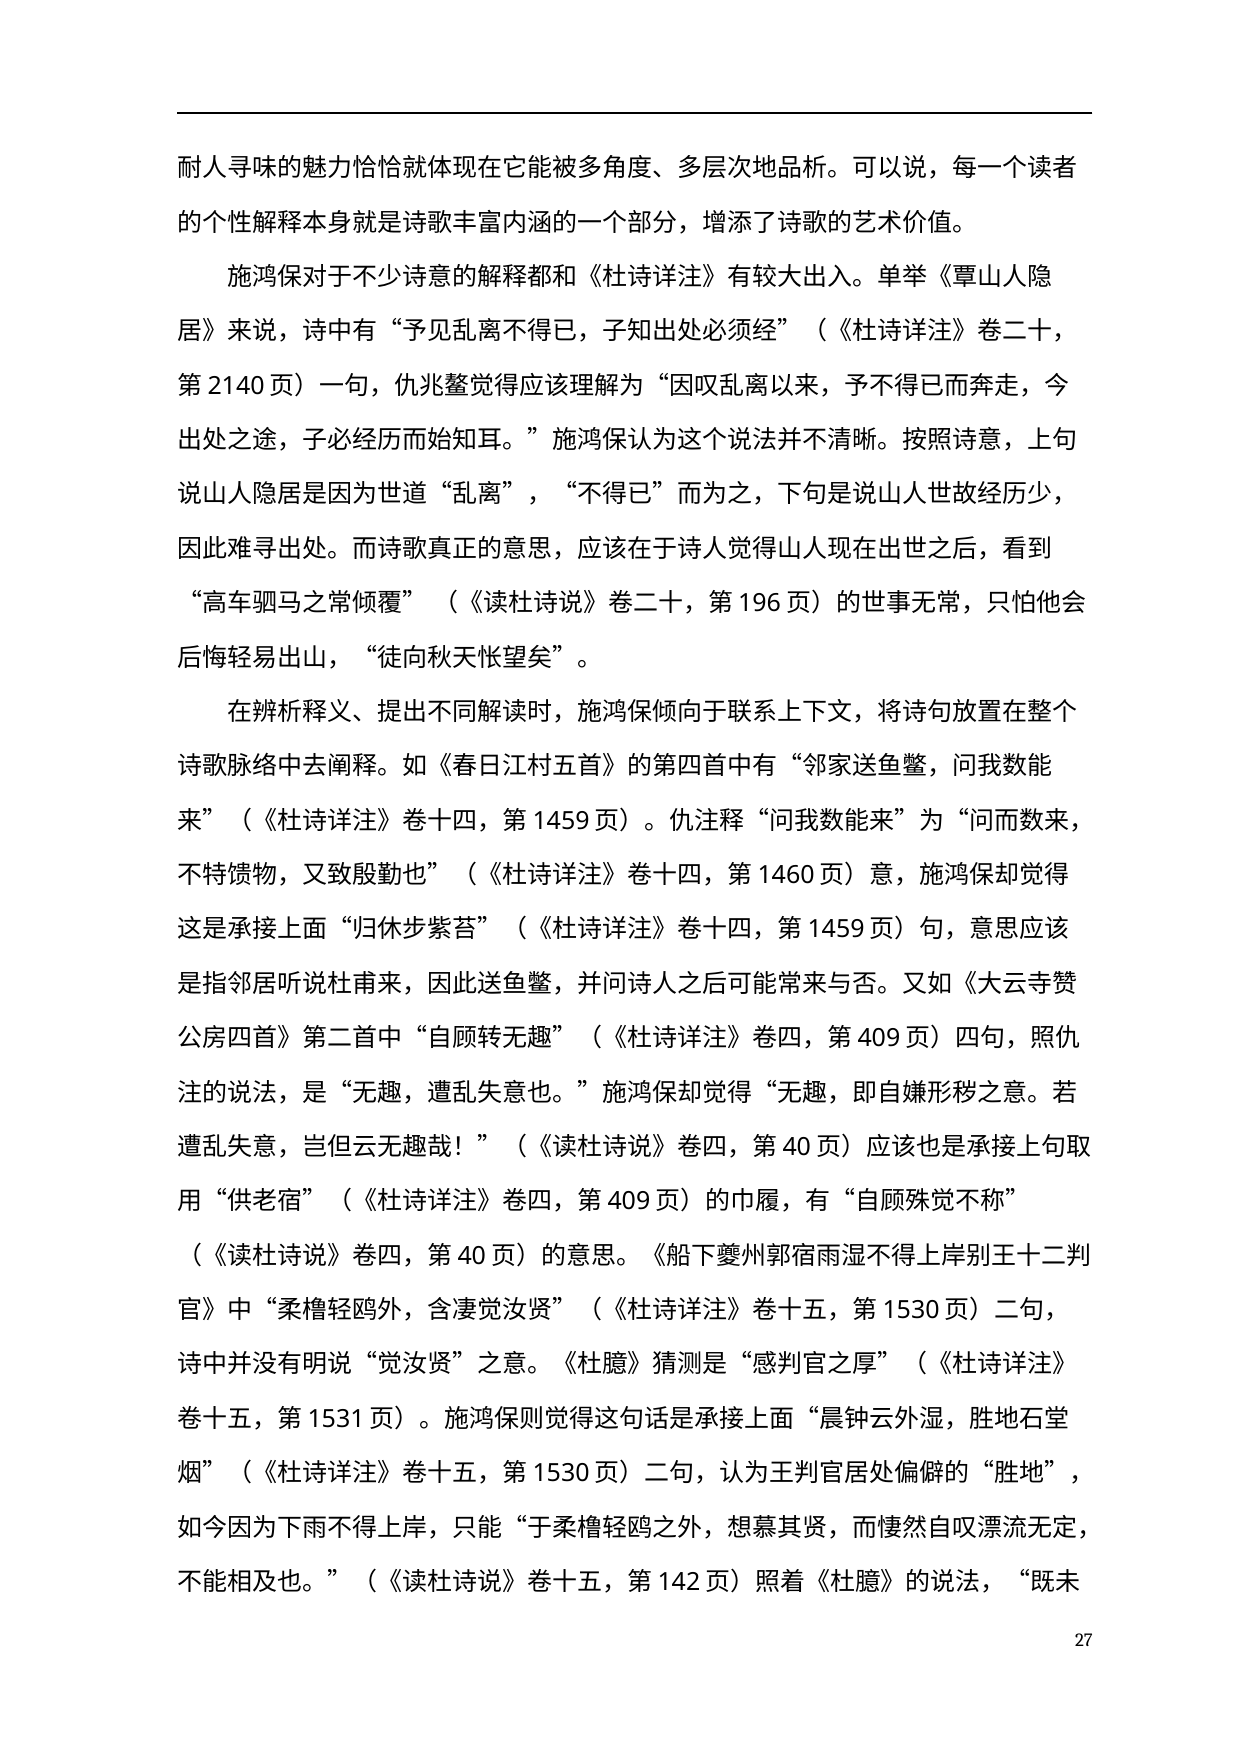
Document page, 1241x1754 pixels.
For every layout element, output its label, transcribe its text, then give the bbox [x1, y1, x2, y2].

text 施鸿保对于不少诗意的解释都和《杜诗详注》有较大出入。单举《覃山人隐居》来说，诗中有“予见乱离不得已，子知出处必须经”（《杜诗详注》卷二十，第2140页）一句，仇兆鳌觉得应该理解为“因叹乱离以来，予不得已而奔走，今出处之途，子必经历而始知耳。”施鸿保认为这个说法并不清晰。按照诗意，上句说山人隐居是因为世道“乱离”，“不得已”而为之，下句是说山人世故经历少，因此难寻出处。而诗歌真正的意思，应该在于诗人觉得山人现在出世之后，看到“高车驷马之常倾覆” （《读杜诗说》卷二十，第196页）的世事无常，只怕他会后悔轻易出山，“徒向秋天怅望矣”。 [177, 256, 1092, 673]
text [177, 148, 1092, 238]
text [177, 691, 1092, 1598]
